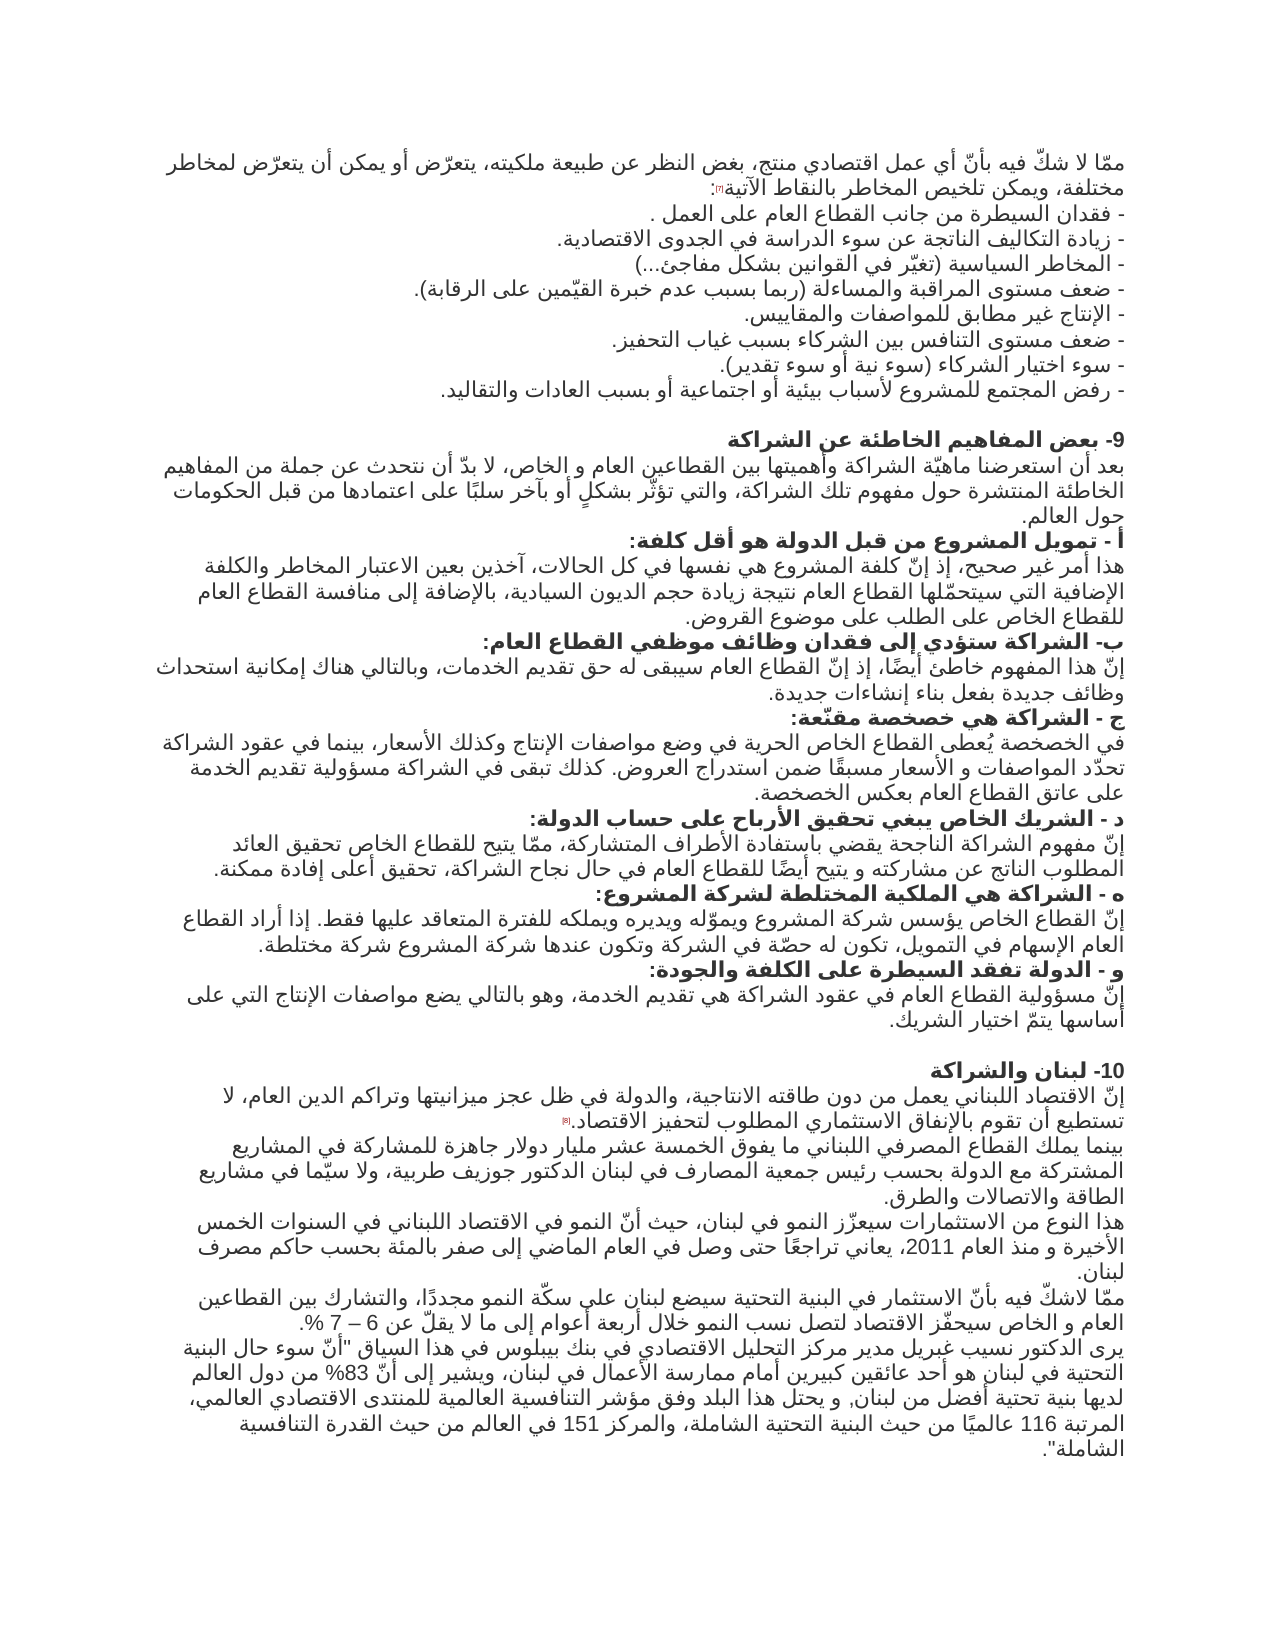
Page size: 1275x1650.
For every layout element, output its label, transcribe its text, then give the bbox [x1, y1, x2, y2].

text ج - الشراكة هي خصخصة مقنّعة: [150, 704, 1125, 730]
text ه - الشراكة هي الملكية المختلطة لشركة المشروع: [150, 881, 1125, 906]
text 9- بعض المفاهيم الخاطئة عن الشراكة [150, 427, 1125, 452]
text إنّ القطاع الخاص يؤسس شركة المشروع ويموّله ويديره ويملكه للفترة المتعاقد عليها فقط. إذا أراد القطاع العام الإسهام في التمويل، تكون له حصّة في الشركة وتكون عندها شركة المشروع شركة مختلطة. [150, 906, 1125, 957]
text أ - تمويل المشروع من قبل الدولة هو أقل كلفة: [150, 528, 1125, 553]
text - الإنتاج غير مطابق للمواصفات والمقاييس. [150, 301, 1125, 326]
text إنّ هذا المفهوم خاطئ أيضًا، إذ إنّ القطاع العام سيبقى له حق تقديم الخدمات، وبالتالي هناك إمكانية استحداث وظائف جديدة بفعل بناء إنشاءات جديدة. [150, 654, 1125, 704]
text و - الدولة تفقد السيطرة على الكلفة والجودة: [150, 957, 1125, 982]
text إنّ الاقتصاد اللبناني يعمل من دون طاقته الانتاجية، والدولة في ظل عجز ميزانيتها وتراكم الدين العام، لا تستطيع أن تقوم بالإنفاق الاستثماري المطلوب لتحفيز الاقتصاد.[8] [150, 1083, 1125, 1133]
text - المخاطر السياسية (تغيّر في القوانين بشكل مفاجئ...) [150, 251, 1125, 276]
text 10- لبنان والشراكة [150, 1057, 1125, 1083]
text هذا أمر غير صحيح، إذ إنّ كلفة المشروع هي نفسها في كل الحالات، آخذين بعين الاعتبار المخاطر والكلفة الإضافية التي سيتحمّلها القطاع العام نتيجة زيادة حجم الديون السيادية، بالإضافة إلى منافسة القطاع العام للقطاع الخاص على الطلب على موضوع القروض. [150, 553, 1125, 629]
text - ضعف مستوى المراقبة والمساءلة (ربما بسبب عدم خبرة القيّمين على الرقابة). [150, 276, 1125, 301]
text في الخصخصة يُعطى القطاع الخاص الحرية في وضع مواصفات الإنتاج وكذلك الأسعار، بينما في عقود الشراكة تحدّد المواصفات و الأسعار مسبقًا ضمن استدراج العروض. كذلك تبقى في الشراكة مسؤولية تقديم الخدمة على عاتق القطاع العام بعكس الخصخصة. [150, 730, 1125, 805]
text د - الشريك الخاص يبغي تحقيق الأرباح على حساب الدولة: [150, 805, 1125, 831]
text هذا النوع من الاستثمارات سيعزّز النمو في لبنان، حيث أنّ النمو في الاقتصاد اللبناني في السنوات الخمس الأخيرة و منذ العام 2011، يعاني تراجعًا حتى وصل في العام الماضي إلى صفر بالمئة بحسب حاكم مصرف لبنان. [150, 1209, 1125, 1284]
text إنّ مسؤولية القطاع العام في عقود الشراكة هي تقديم الخدمة، وهو بالتالي يضع مواصفات الإنتاج التي على أساسها يتمّ اختيار الشريك. [150, 982, 1125, 1032]
text - سوء اختيار الشركاء (سوء نية أو سوء تقدير). [150, 352, 1125, 377]
text ب- الشراكة ستؤدي إلى فقدان وظائف موظفي القطاع العام: [150, 629, 1125, 654]
text ممّا لاشكّ فيه بأنّ الاستثمار في البنية التحتية سيضع لبنان على سكّة النمو مجددًا، والتشارك بين القطاعين العام و الخاص سيحفّز الاقتصاد لتصل نسب النمو خلال أربعة أعوام إلى ما لا يقلّ عن 6 – 7 %. [150, 1284, 1125, 1335]
text بعد أن استعرضنا ماهيّة الشراكة وأهميتها بين القطاعين العام و الخاص، لا بدّ أن نتحدث عن جملة من المفاهيم الخاطئة المنتشرة حول مفهوم تلك الشراكة، والتي تؤثّر بشكلٍ أو بآخر سلبًا على اعتمادها من قبل الحكومات حول العالم. [150, 452, 1125, 528]
text - فقدان السيطرة من جانب القطاع العام على العمل . [150, 200, 1125, 226]
text إنّ مفهوم الشراكة الناجحة يقضي باستفادة الأطراف المتشاركة، ممّا يتيح للقطاع الخاص تحقيق العائد المطلوب الناتج عن مشاركته و يتيح أيضًا للقطاع العام في حال نجاح الشراكة، تحقيق أعلى إفادة ممكنة. [150, 831, 1125, 881]
text بينما يملك القطاع المصرفي اللبناني ما يفوق الخمسة عشر مليار دولار جاهزة للمشاركة في المشاريع المشتركة مع الدولة بحسب رئيس جمعية المصارف في لبنان الدكتور جوزيف طربية، ولا سيّما في مشاريع الطاقة والاتصالات والطرق. [150, 1133, 1125, 1209]
text - ضعف مستوى التنافس بين الشركاء بسبب غياب التحفيز. [150, 326, 1125, 352]
text - زيادة التكاليف الناتجة عن سوء الدراسة في الجدوى الاقتصادية. [150, 226, 1125, 251]
text ممّا لا شكّ فيه بأنّ أي عمل اقتصادي منتج، بغض النظر عن طبيعة ملكيته، يتعرّض أو يمكن أن يتعرّض لمخاطر مختلفة، ويمكن تلخيص المخاطر بالنقاط الآتية[7]: [150, 150, 1125, 200]
text يرى الدكتور نسيب غبريل مدير مركز التحليل الاقتصادي في بنك بيبلوس في هذا السياق "أنّ سوء حال البنية التحتية في لبنان هو أحد عائقين كبيرين أمام ممارسة الأعمال في لبنان، ويشير إلى أنّ 83% من دول العالم لديها بنية تحتية أفضل من لبنان, و يحتل هذا البلد وفق مؤشر التنافسية العالمية للمنتدى الاقتصادي العالمي، المرتبة 116 عالميًا من حيث البنية التحتية الشاملة، والمركز 151 في العالم من حيث القدرة التنافسية الشاملة". [150, 1335, 1125, 1461]
text - رفض المجتمع للمشروع لأسباب بيئية أو اجتماعية أو بسبب العادات والتقاليد. [150, 377, 1125, 402]
